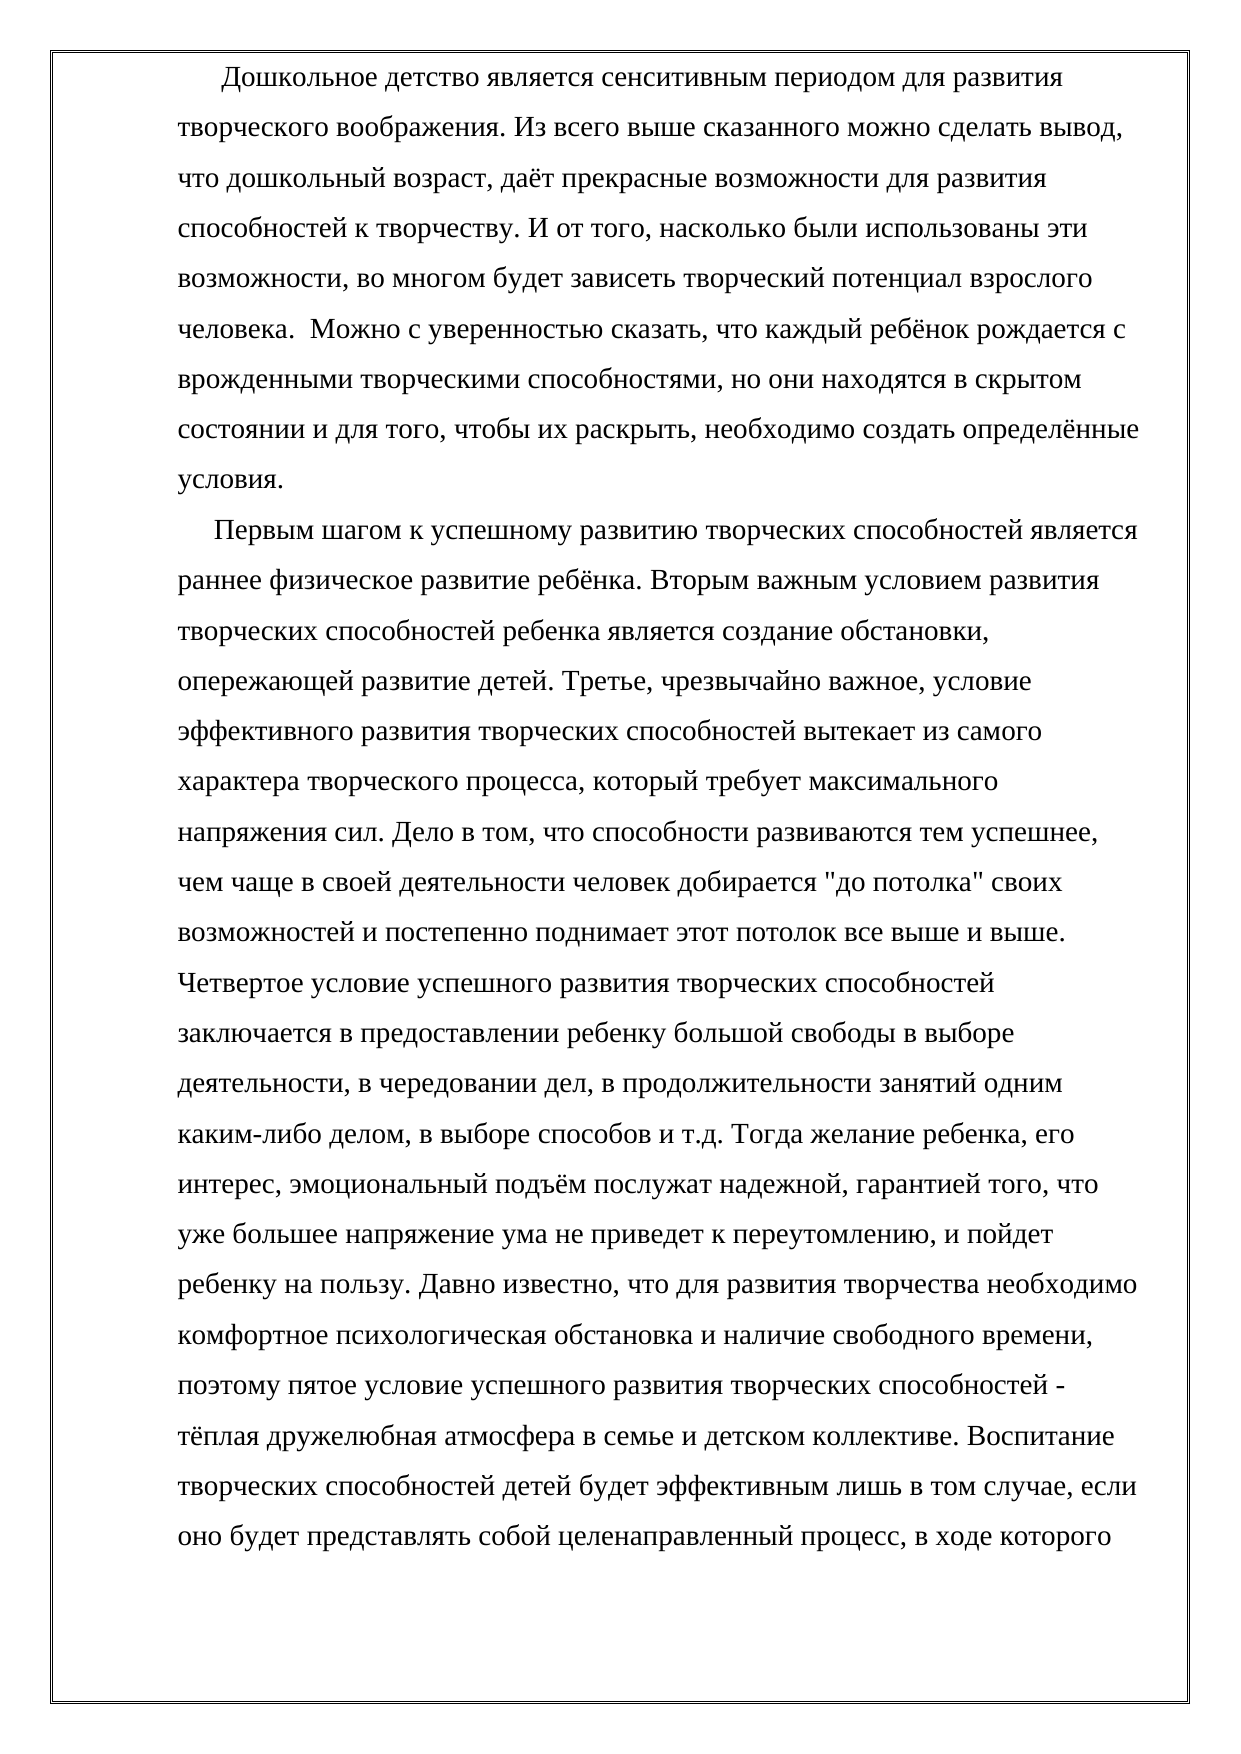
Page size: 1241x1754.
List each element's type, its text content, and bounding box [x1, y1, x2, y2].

text Дошкольное детство является сенситивным периодом для развития творческого воображения. Из всего выше сказанного можно сделать вывод, что дошкольный возраст, даёт прекрасные возможности для развития способностей к творчеству. И от того, насколько были использованы эти возможности, во многом будет зависеть творческий потенциал взрослого человека. Можно с уверенностью сказать, что каждый ребёнок рождается с врожденными творческими способностями, но они находятся в скрытом состоянии и для того, чтобы их раскрыть, необходимо создать определённые условия. [177, 59, 1152, 495]
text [177, 512, 1152, 1552]
